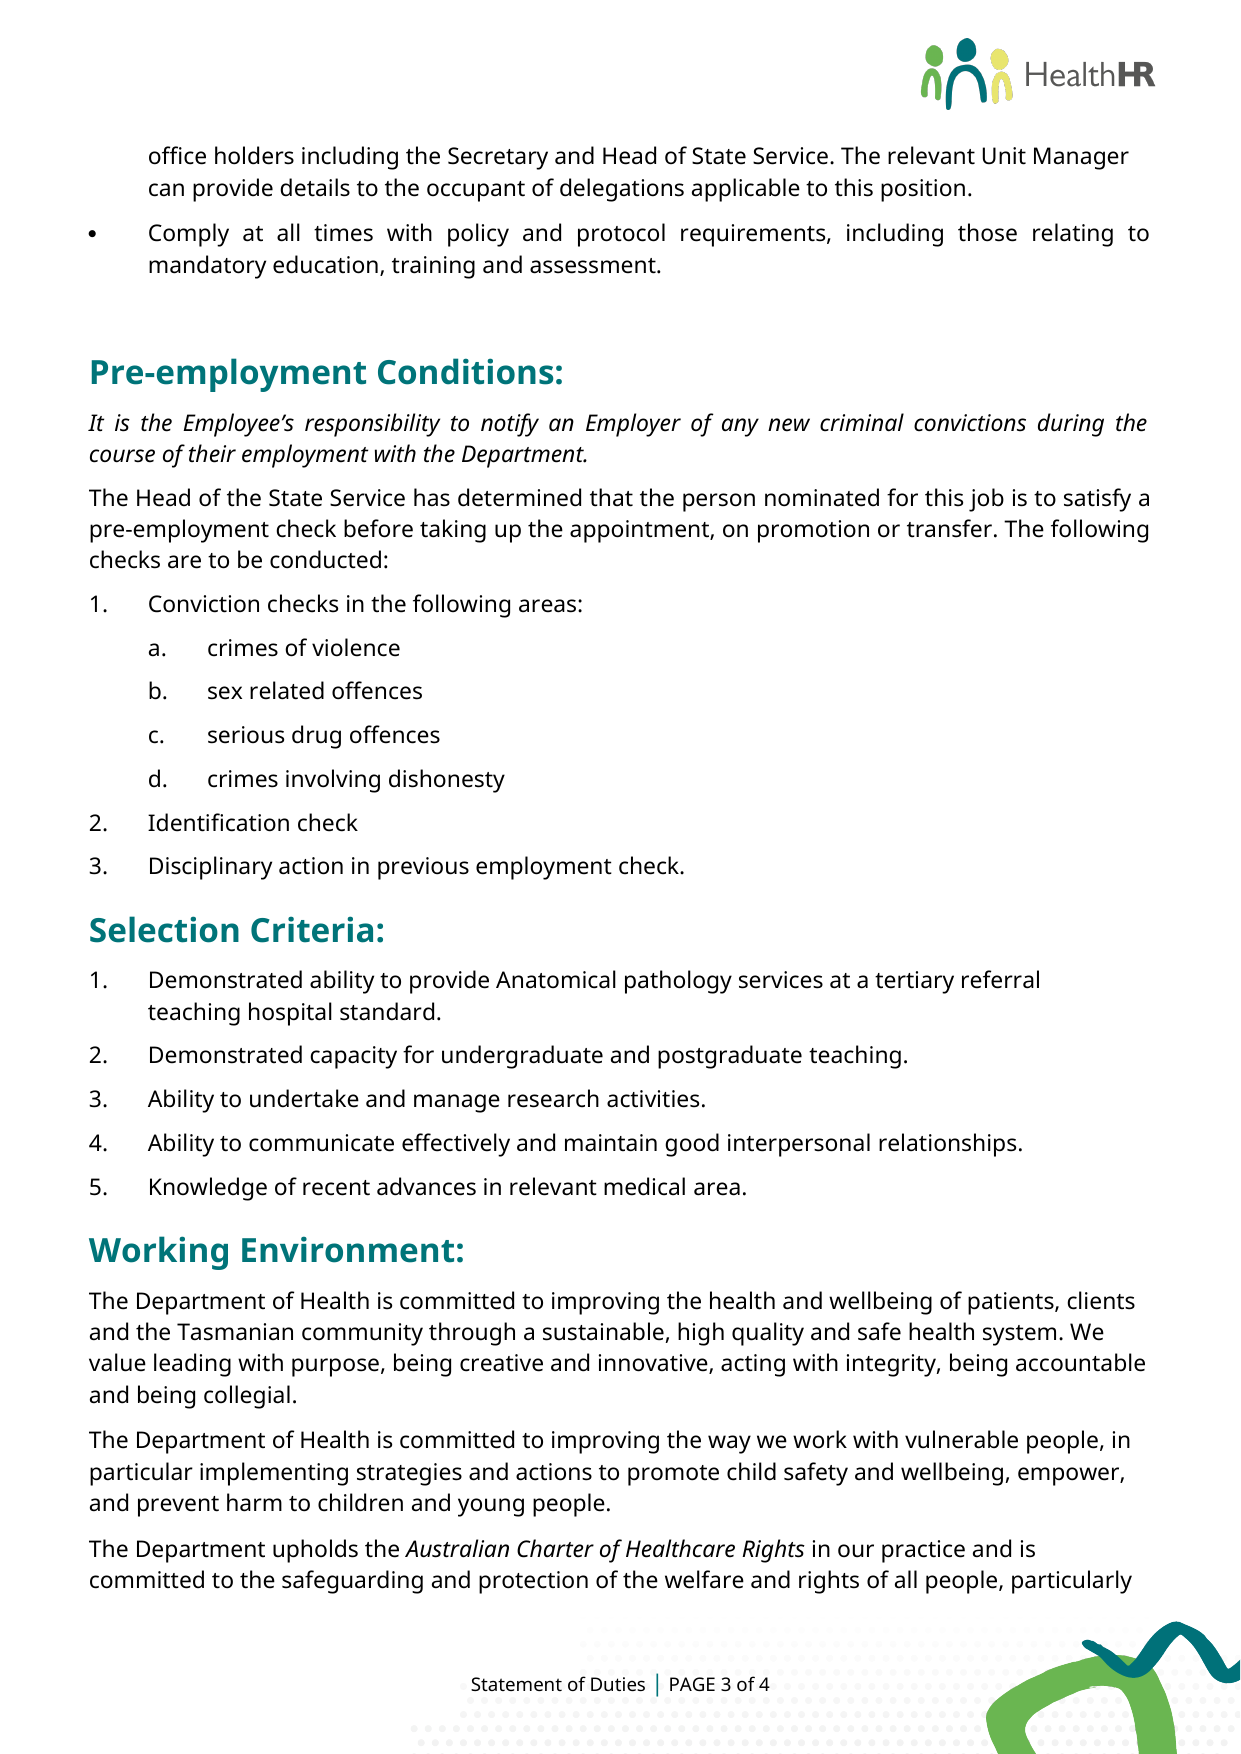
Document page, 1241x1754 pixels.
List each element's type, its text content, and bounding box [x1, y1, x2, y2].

list Identification check [89, 807, 1152, 838]
list crimes involving dishonesty [148, 763, 1152, 794]
list Ability to communicate effectively and maintain good interpersonal relationships. [89, 1127, 1152, 1158]
picture [920, 38, 1156, 110]
list Demonstrated ability to provide Anatomical pathology services at a tertiary referral teaching hospital standard. [89, 964, 1139, 1027]
subtitle Selection Criteria: [89, 907, 1152, 952]
list crimes of violence [148, 632, 1152, 663]
picture [30, 1580, 1241, 1754]
list Conviction checks in the following areas: [89, 588, 1152, 619]
text It is the Employee’s responsibility to notify an Employer of any new criminal convictions during the course of their employment with the Department. [89, 407, 1152, 469]
text The Department of Health is committed to improving the way we work with vulnerable people, in particular implementing strategies and actions to promote child safety and wellbeing, empower, and prevent harm to children and young people. [89, 1424, 1152, 1518]
subtitle Pre-employment Conditions: [89, 349, 1152, 394]
list serious drug offences [148, 719, 1152, 750]
text The Head of the State Service has determined that the person nominated for this job is to satisfy a pre-employment check before taking up the appointment, on promotion or transfer. The following checks are to be conducted: [89, 482, 1152, 575]
list Disciplinary action in previous employment check. [89, 850, 1152, 882]
list Demonstrated capacity for undergraduate and postgraduate teaching. [89, 1039, 1152, 1071]
list Knowledge of recent advances in relevant medical area. [89, 1171, 1152, 1202]
subtitle Working Environment: [89, 1227, 1152, 1272]
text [89, 1533, 1152, 1595]
list Ability to undertake and manage research activities. [89, 1083, 1152, 1114]
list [89, 140, 1152, 203]
list sex related offences [148, 675, 1152, 707]
text The Department of Health is committed to improving the health and wellbeing of patients, clients and the Tasmanian community through a sustainable, high quality and safe health system. We value leading with purpose, being creative and innovative, acting with integrity, being accountable and being collegial. [89, 1285, 1152, 1410]
list Comply at all times with policy and protocol requirements, including those relating to mandatory education, training and assessment. [89, 217, 1152, 280]
